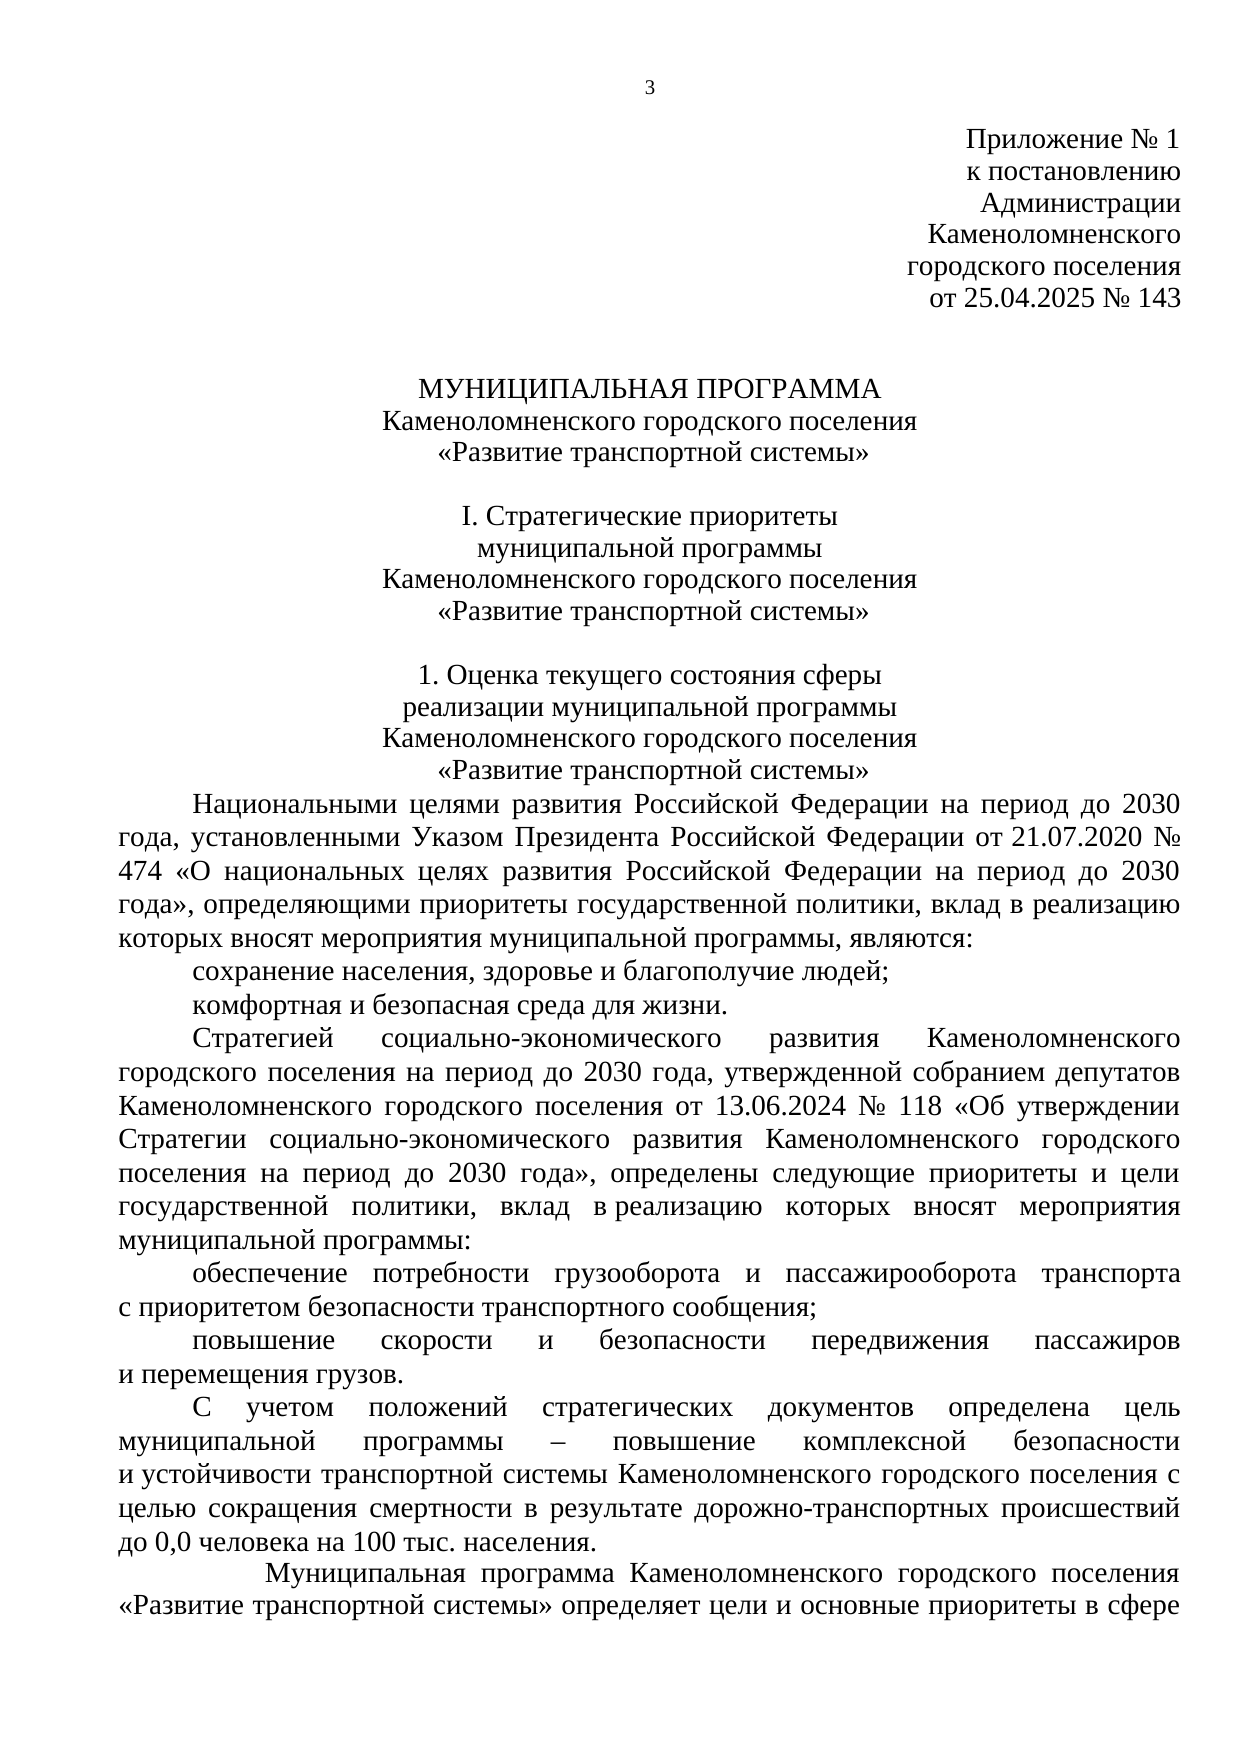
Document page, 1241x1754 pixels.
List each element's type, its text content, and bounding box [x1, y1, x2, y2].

text I. Стратегические приоритеты [118, 500, 1181, 532]
text 1. Оценка текущего состояния сферы [118, 659, 1181, 691]
text Национальными целями развития Российской Федерации на период до 2030 года, установленными Указом Президента Российской Федерации от 21.07.2020 № 474 «О национальных целях развития Российской Федерации на период до 2030 года», определяющими приоритеты государственной политики, вклад в реализацию которых вносят мероприятия муниципальной программы, являются: [118, 786, 1181, 953]
text «Развитие транспортной системы» [118, 595, 1181, 627]
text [118, 1557, 1181, 1621]
text Приложение № 1 [768, 123, 1181, 155]
text муниципальной программы [118, 532, 1181, 563]
text комфортная и безопасная среда для жизни. [118, 987, 1181, 1021]
text реализации муниципальной программы [118, 691, 1181, 722]
text повышение скорости и безопасности передвижения пассажиров и перемещения грузов. [118, 1322, 1181, 1389]
text Администрации [118, 187, 1181, 218]
text С учетом положений стратегических документов определена цель муниципальной программы – повышение комплексной безопасности и устойчивости транспортной системы Каменоломненского городского поселения с целью сокращения смертности в результате дорожно-транспортных происшествий до 0,0 человека на 100 тыс. населения. [118, 1389, 1181, 1557]
text от 25.04.2025 № 143 [118, 282, 1181, 314]
text к постановлению [118, 155, 1181, 187]
text городского поселения [118, 250, 1181, 282]
text Каменоломненского городского поселения [118, 722, 1181, 754]
text Каменоломненского городского поселения [118, 404, 1181, 436]
text Стратегией социально-экономического развития Каменоломненского городского поселения на период до 2030 года, утвержденной собранием депутатов Каменоломненского городского поселения от 13.06.2024 № 118 «Об утверждении Стратегии социально-экономического развития Каменоломненского городского поселения на период до 2030 года», определены следующие приоритеты и цели государственной политики, вклад в реализацию которых вносят мероприятия муниципальной программы: [118, 1021, 1181, 1255]
text Каменоломненского [118, 218, 1181, 250]
text МУНИЦИПАЛЬНАЯ программа [118, 373, 1181, 404]
text «Развитие транспортной системы» [118, 436, 1181, 468]
text Каменоломненского городского поселения [118, 563, 1181, 595]
text сохранение населения, здоровье и благополучие людей; [118, 953, 1181, 987]
text «Развитие транспортной системы» [118, 754, 1181, 786]
text обеспечение потребности грузооборота и пассажирооборота транспорта с приоритетом безопасности транспортного сообщения; [118, 1255, 1181, 1322]
